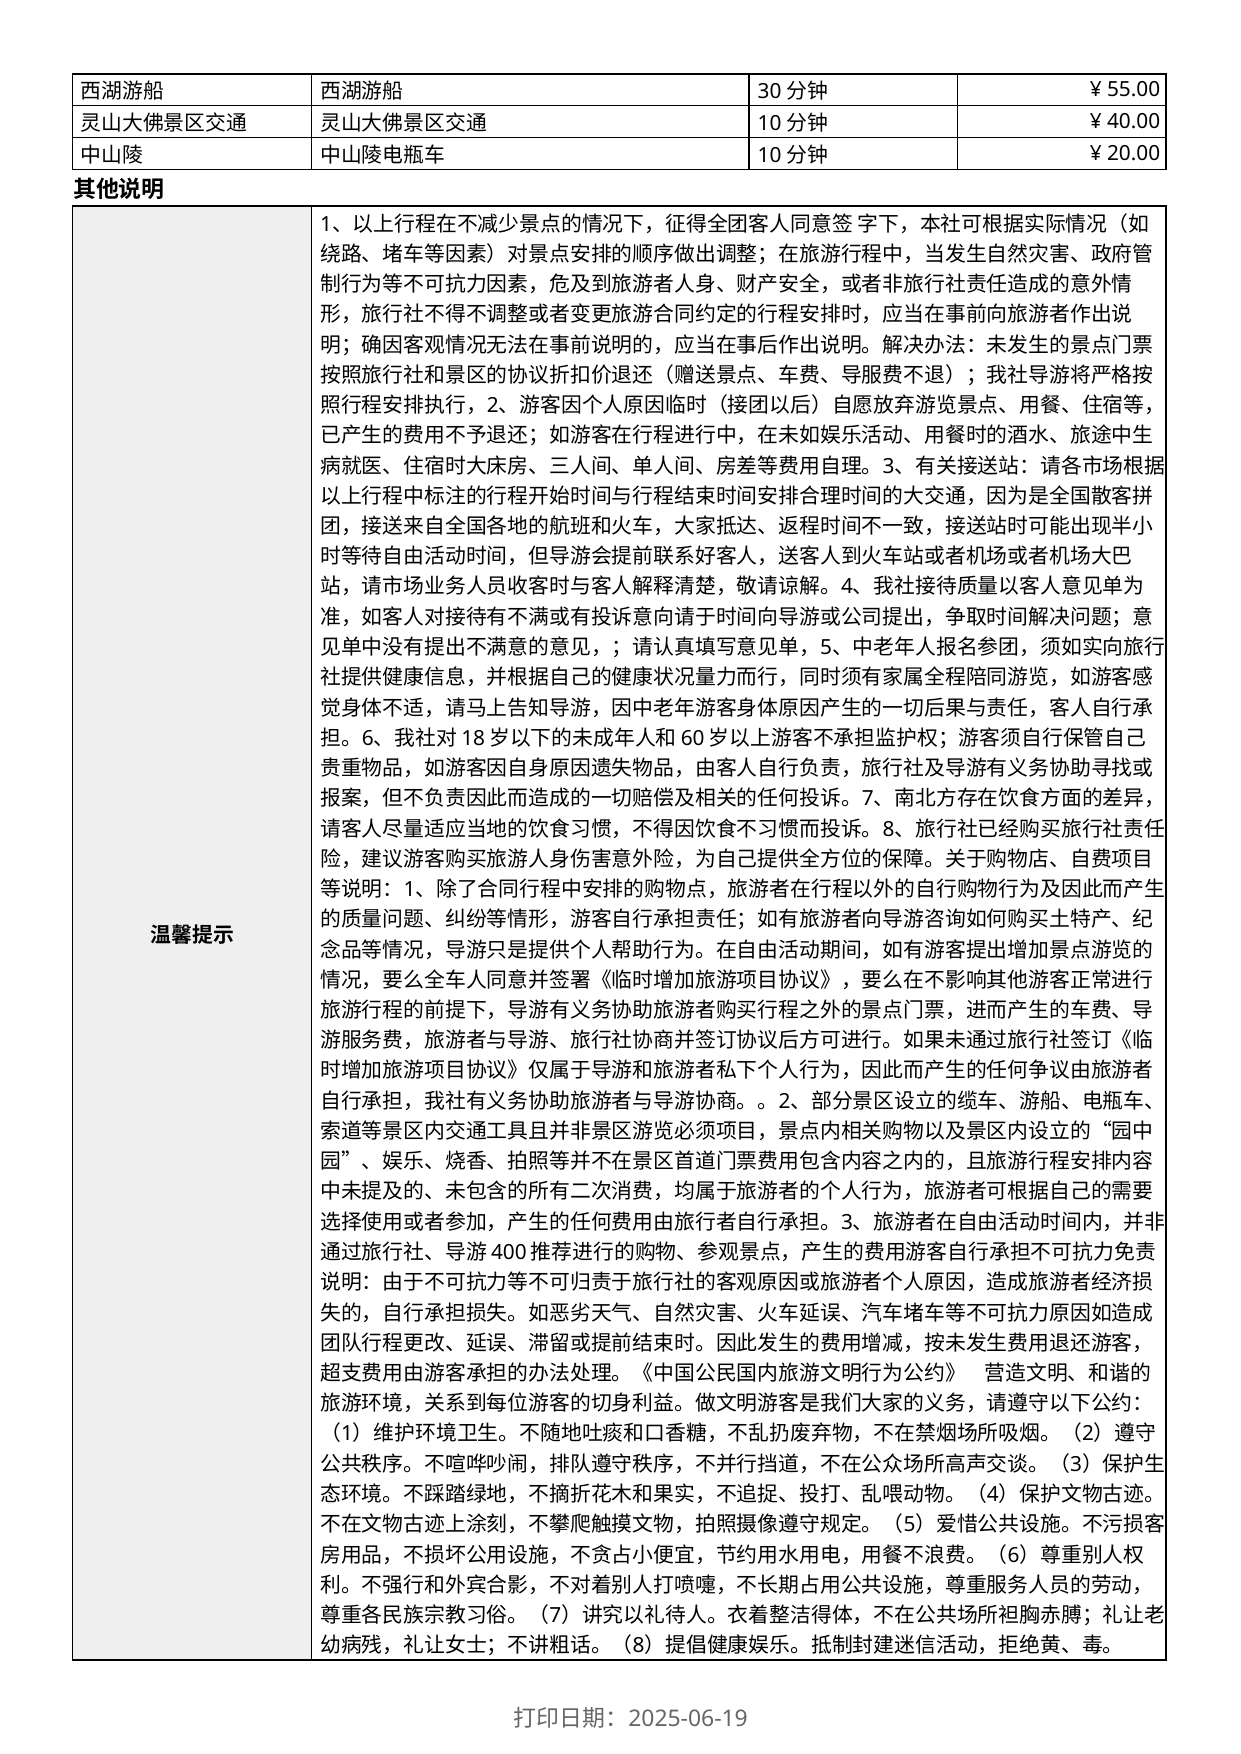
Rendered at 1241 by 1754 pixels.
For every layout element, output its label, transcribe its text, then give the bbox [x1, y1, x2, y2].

table_cell 灵山大佛景区交通 [312, 106, 748, 137]
table_cell 西湖游船 [73, 75, 311, 105]
text 其他说明 [73, 171, 1167, 204]
table_cell ¥ 20.00 [958, 138, 1165, 168]
table_cell 30 分钟 [750, 75, 957, 105]
table_cell 中山陵电瓶车 [312, 138, 748, 168]
table_cell 西湖游船 [312, 75, 748, 105]
table_cell 10 分钟 [750, 138, 957, 168]
table_cell ¥ 40.00 [958, 106, 1165, 137]
table_cell ¥ 55.00 [958, 75, 1165, 105]
table_cell 灵山大佛景区交通 [73, 106, 311, 137]
table_cell 中山陵 [73, 138, 311, 168]
table_header 1、以上行程在不减少景点的情况下，征得全团客人同意签 字下，本社可根据实际情况（如绕路、堵车等因素）对景点安排的顺序做出调整；在旅游行程中，当发生自然灾害、政府管制行为等不可抗力因素，危及到旅游者人身、财产安全，或者非旅行社责任造成的意外情形，旅行社不得不调整或者变更旅游合同约定的行程安排时，应当在事前向旅游者作出说明；确因客观情况无法在事前说明的，应当在事后作出说明。解决办法：未发生的景点门票按照旅行社和景区的协议折扣价退还（赠送景点、车费、导服费不退）；我社导游将严格按照行程安排执行， [312, 207, 1165, 1659]
table_header 温馨提示 [73, 207, 311, 1659]
table_cell 10 分钟 [750, 106, 957, 137]
